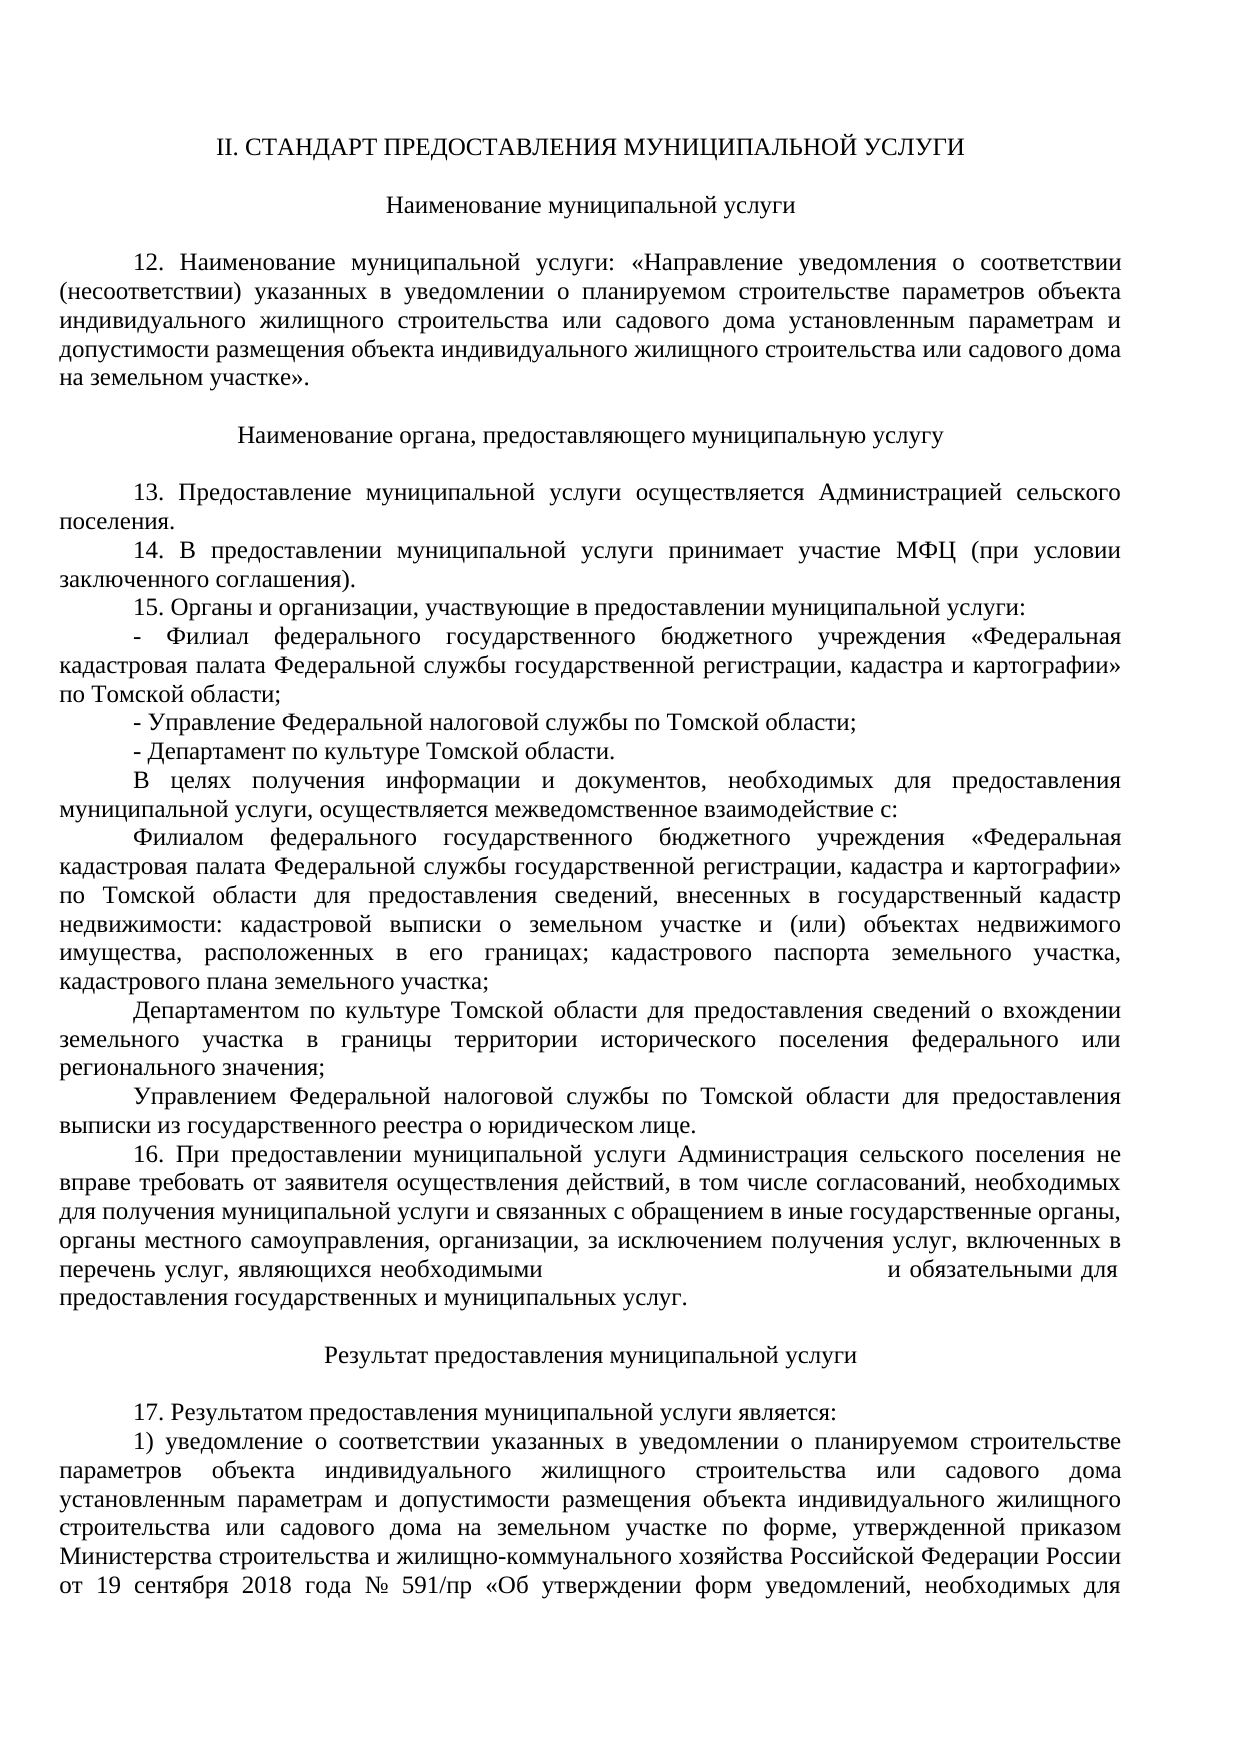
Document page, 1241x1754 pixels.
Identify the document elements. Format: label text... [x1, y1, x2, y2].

text 15. Органы и организации, участвующие в предоставлении муниципальной услуги: [59, 592, 1122, 621]
text Результат предоставления муниципальной услуги [59, 1340, 1122, 1369]
text - Департамент по культуре Томской области. [59, 736, 1122, 765]
text Департаментом по культуре Томской области для предоставления сведений о вхождении земельного участка в границы территории исторического поселения федерального или регионального значения; [59, 995, 1122, 1081]
text В целях получения информации и документов, необходимых для предоставления муниципальной услуги, осуществляется межведомственное взаимодействие с: [59, 765, 1122, 822]
text 13. Предоставление муниципальной услуги осуществляется Администрацией сельского поселения. [59, 477, 1122, 535]
text Филиалом федерального государственного бюджетного учреждения «Федеральная кадастровая палата Федеральной службы государственной регистрации, кадастра и картографии» по Томской области для предоставления сведений, внесенных в государственный кадастр недвижимости: кадастровой выписки о земельном участке и (или) объектах недвижимого имущества, расположенных в его границах; кадастрового паспорта земельного участка, кадастрового плана земельного участка; [59, 822, 1122, 995]
text Наименование муниципальной услуги [59, 190, 1122, 219]
text Наименование органа, предоставляющего муниципальную услугу [59, 420, 1122, 449]
text Управлением Федеральной налоговой службы по Томской области для предоставления выписки из государственного реестра о юридическом лице. [59, 1081, 1122, 1139]
text 12. Наименование муниципальной услуги: «Направление уведомления о соответствии (несоответствии) указанных в уведомлении о планируемом строительстве параметров объекта индивидуального жилищного строительства или садового дома установленным параметрам и допустимости размещения объекта индивидуального жилищного строительства или садового дома на земельном участке». [59, 247, 1122, 391]
text 16. При предоставлении муниципальной услуги Администрация сельского поселения не вправе требовать от заявителя осуществления действий, в том числе согласований, необходимых для получения муниципальной услуги и связанных с обращением в иные государственные органы, органы местного самоуправления, организации, за исключением получения услуг, включенных в перечень услуг, являющихся необходимыми и обязательными для предоставления государственных и муниципальных услуг. [59, 1139, 1122, 1311]
text 17. Результатом предоставления муниципальной услуги является: [59, 1397, 1122, 1426]
text 14. В предоставлении муниципальной услуги принимает участие МФЦ (при условии заключенного соглашения). [59, 535, 1122, 592]
text - Филиал федерального государственного бюджетного учреждения «Федеральная кадастровая палата Федеральной службы государственной регистрации, кадастра и картографии» по Томской области; [59, 621, 1122, 707]
text - Управление Федеральной налоговой службы по Томской области; [59, 707, 1122, 736]
text II. СТАНДАРТ ПРЕДОСТАВЛЕНИЯ МУНИЦИПАЛЬНОЙ УСЛУГИ [59, 132, 1122, 161]
